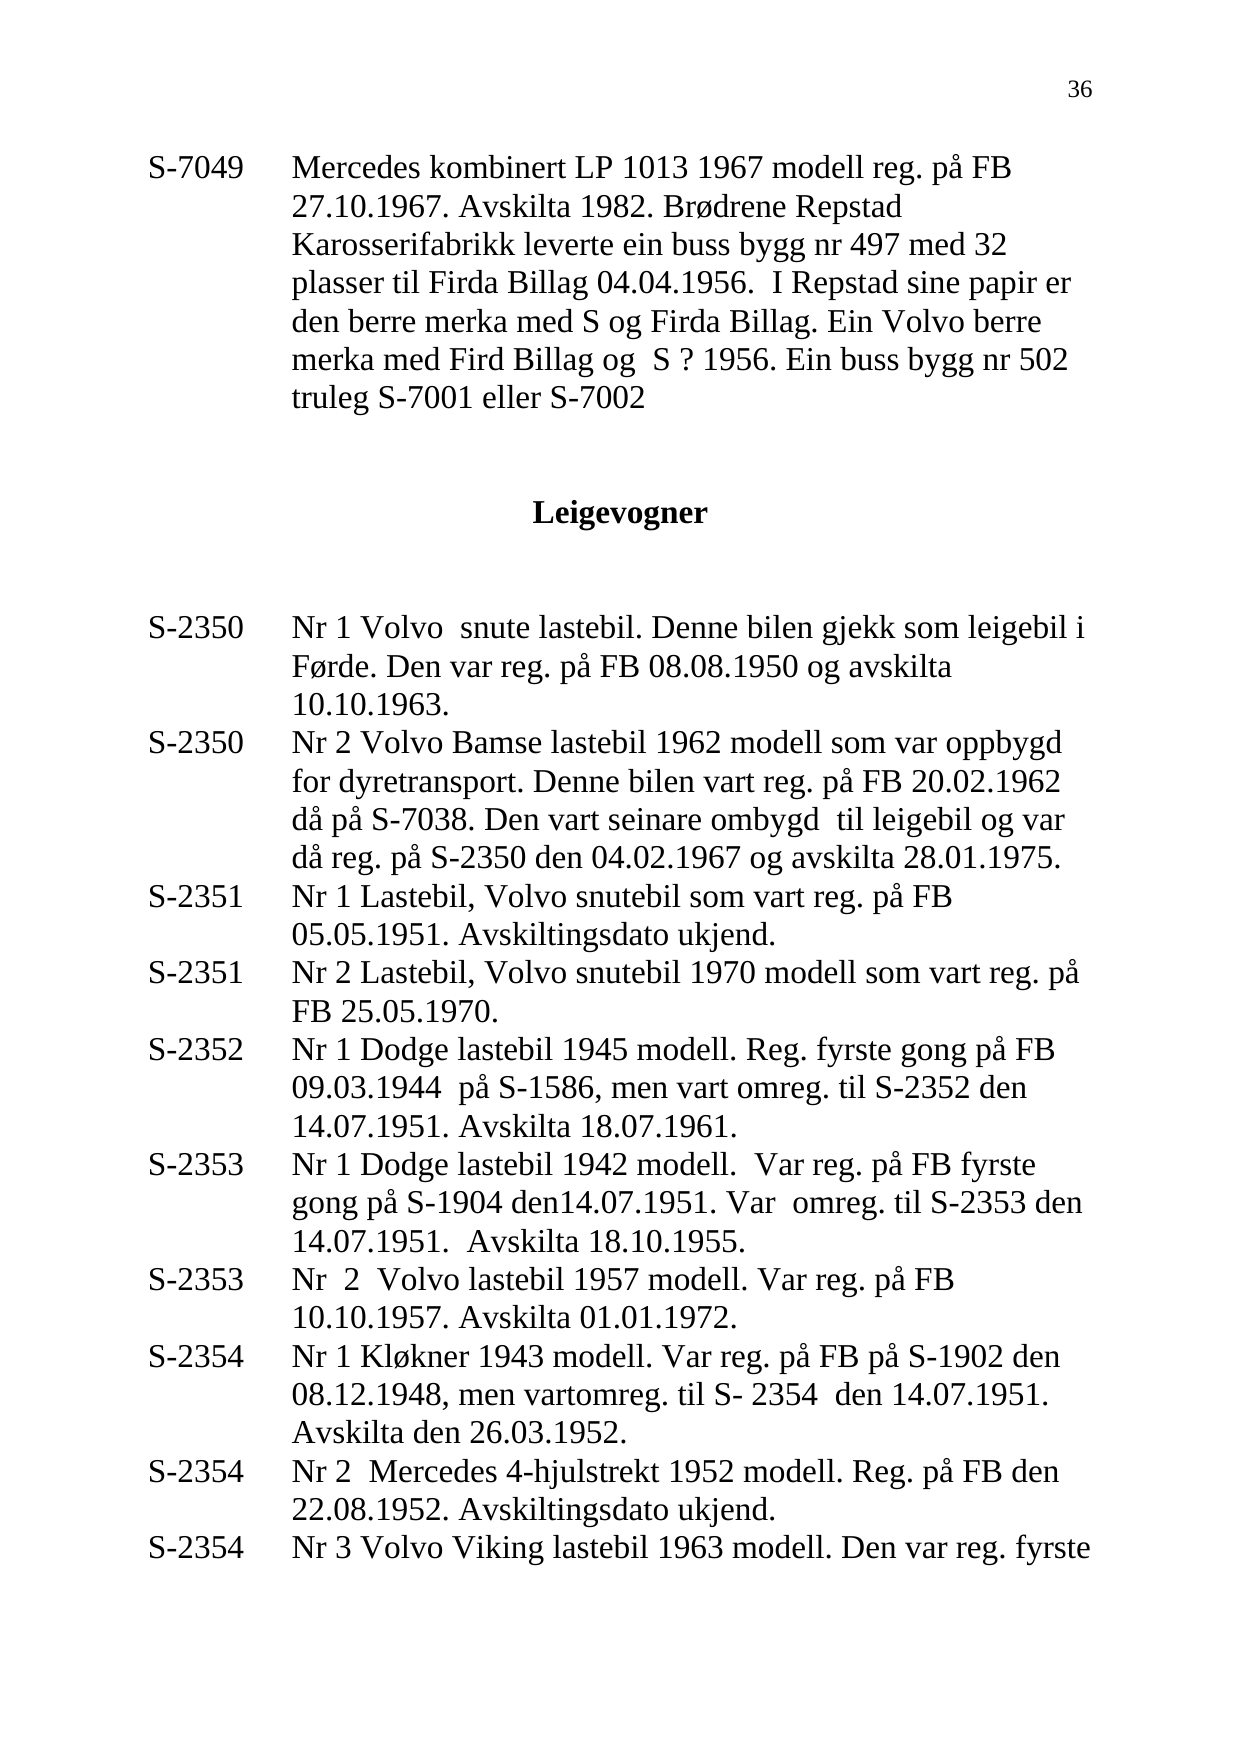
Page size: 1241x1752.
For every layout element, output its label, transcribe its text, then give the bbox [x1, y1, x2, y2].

table_cell Nr 2 Volvo Bamse lastebil 1962 modell som var oppbygd for dyretransport. Denne bilen vart reg. på FB 20.02.1962 då på S-7038. Den vart seinare ombygd til leigebil og var då reg. på S-2350 den 04.02.1967 og avskilta 28.01.1975. [280, 723, 1103, 876]
table_cell S-2353 [136, 1144, 280, 1259]
table_cell Nr 1 Dodge lastebil 1942 modell. Var reg. på FB fyrste gong på S-1904 den14.07.1951. Var omreg. til S-2353 den 14.07.1951. Avskilta 18.10.1955. [280, 1144, 1103, 1259]
table_cell S-2351 [136, 953, 280, 1029]
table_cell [280, 1528, 1103, 1572]
table_cell S-7049 [136, 148, 280, 416]
table_cell Mercedes kombinert LP 1013 1967 modell reg. på FB 27.10.1967. Avskilta 1982. Brødrene Repstad Karosserifabrikk leverte ein buss bygg nr 497 med 32 plasser til Firda Billag 04.04.1956. I Repstad sine papir er den berre merka med S og Firda Billag. Ein Volvo berre merka med Fird Billag og S ? 1956. Ein buss bygg nr 502 truleg S-7001 eller S-7002 [280, 148, 1103, 416]
table_cell S-2354 [136, 1451, 280, 1528]
table_cell Nr 1 Lastebil, Volvo snutebil som vart reg. på FB 05.05.1951. Avskiltingsdato ukjend. [280, 876, 1103, 953]
text Leigevogner [148, 493, 1093, 531]
table_cell S-2353 [136, 1259, 280, 1336]
table_cell Nr 1 Kløkner 1943 modell. Var reg. på FB på S-1902 den 08.12.1948, men vartomreg. til S- 2354 den 14.07.1951. Avskilta den 26.03.1952. [280, 1336, 1103, 1451]
table_cell Nr 1 Dodge lastebil 1945 modell. Reg. fyrste gong på FB 09.03.1944 på S-1586, men vart omreg. til S-2352 den 14.07.1951. Avskilta 18.07.1961. [280, 1029, 1103, 1144]
table_cell S-2354 [136, 1528, 280, 1572]
table_cell S-2351 [136, 876, 280, 953]
table_cell S-2350 [136, 723, 280, 876]
table_header S-2350 [136, 608, 280, 723]
table_cell S-2352 [136, 1029, 280, 1144]
table_cell S-2354 [136, 1336, 280, 1451]
table_cell Nr 2 Lastebil, Volvo snutebil 1970 modell som vart reg. på FB 25.05.1970. [280, 953, 1103, 1029]
table_header Nr 1 Volvo snute lastebil. Denne bilen gjekk som leigebil i Førde. Den var reg. på FB 08.08.1950 og avskilta 10.10.1963. [280, 608, 1103, 723]
table_cell Nr 2 Volvo lastebil 1957 modell. Var reg. på FB 10.10.1957. Avskilta 01.01.1972. [280, 1259, 1103, 1336]
table_cell Nr 2 Mercedes 4-hjulstrekt 1952 modell. Reg. på FB den 22.08.1952. Avskiltingsdato ukjend. [280, 1451, 1103, 1528]
